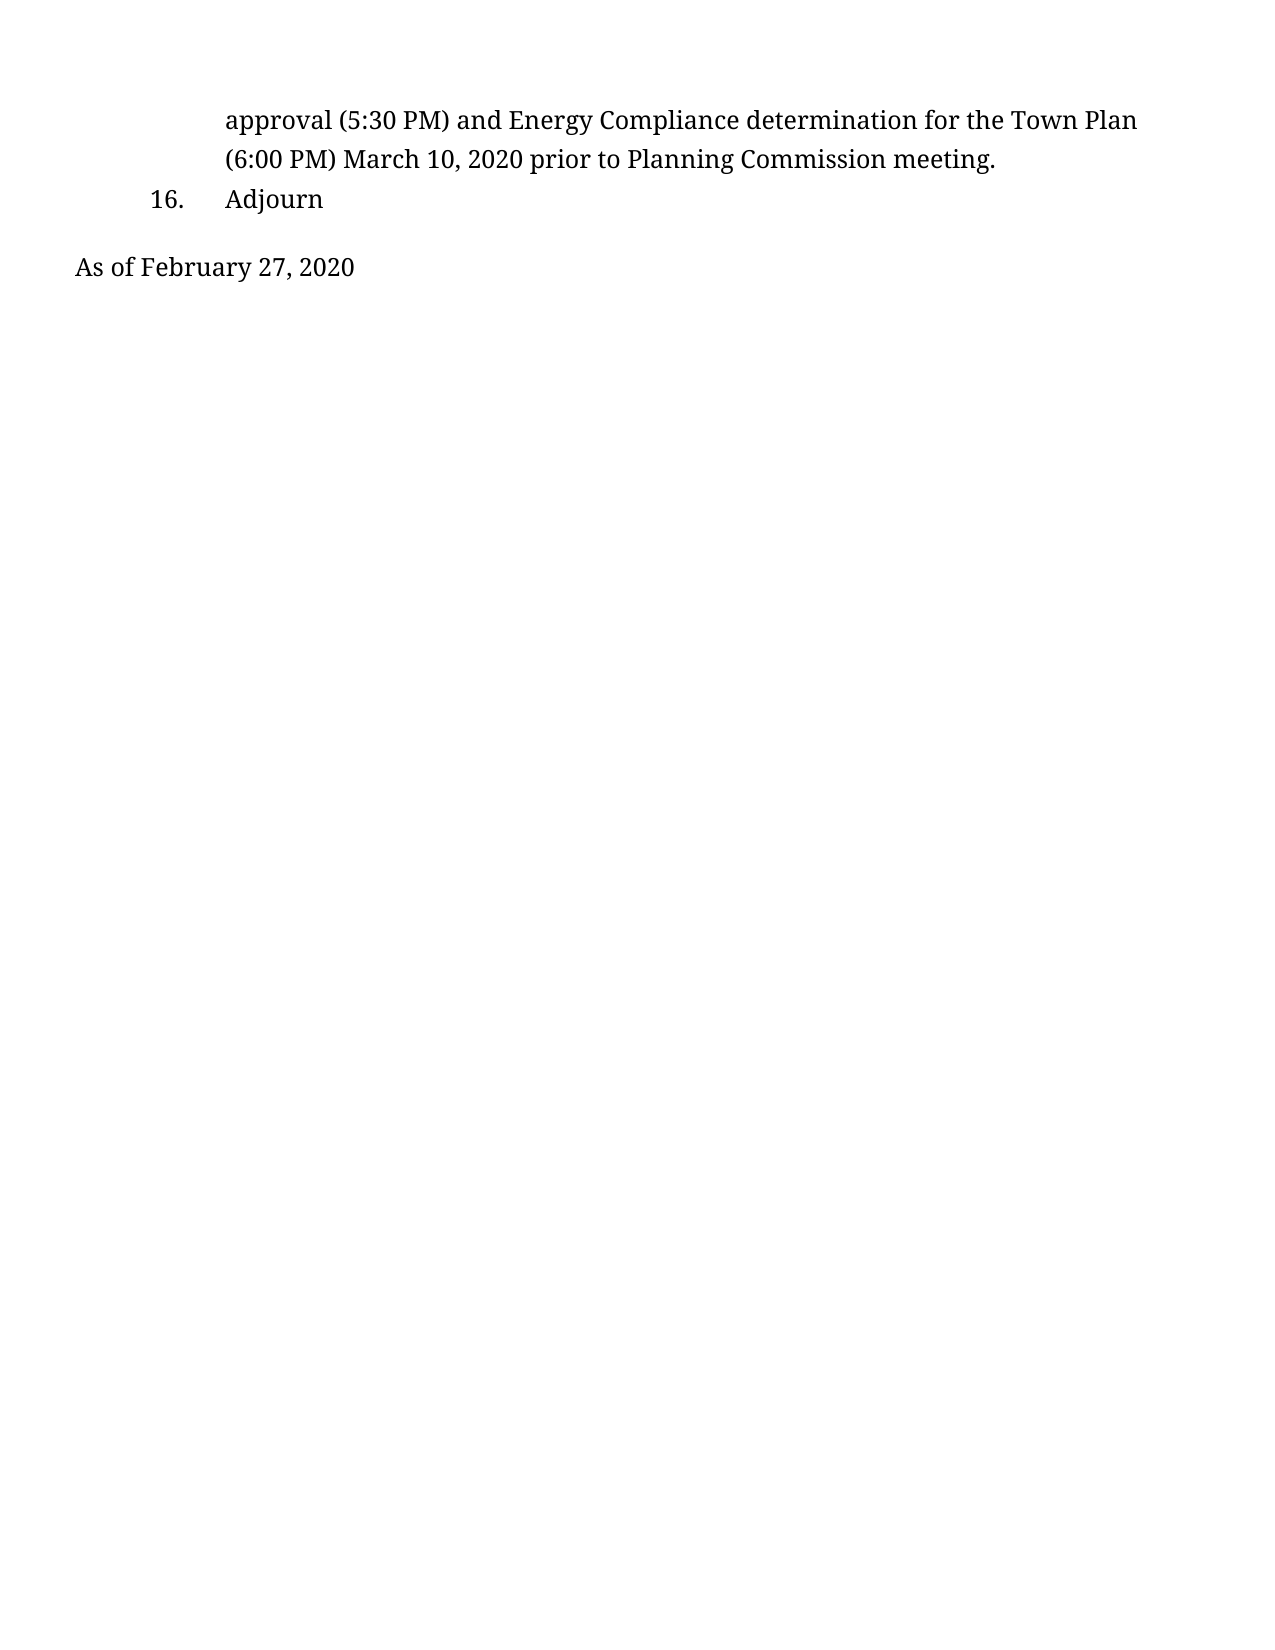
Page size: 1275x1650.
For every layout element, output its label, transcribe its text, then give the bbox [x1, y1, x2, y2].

text As of February 27, 2020 [75, 250, 1200, 284]
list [150, 103, 1200, 176]
list Adjourn [75, 181, 1200, 215]
